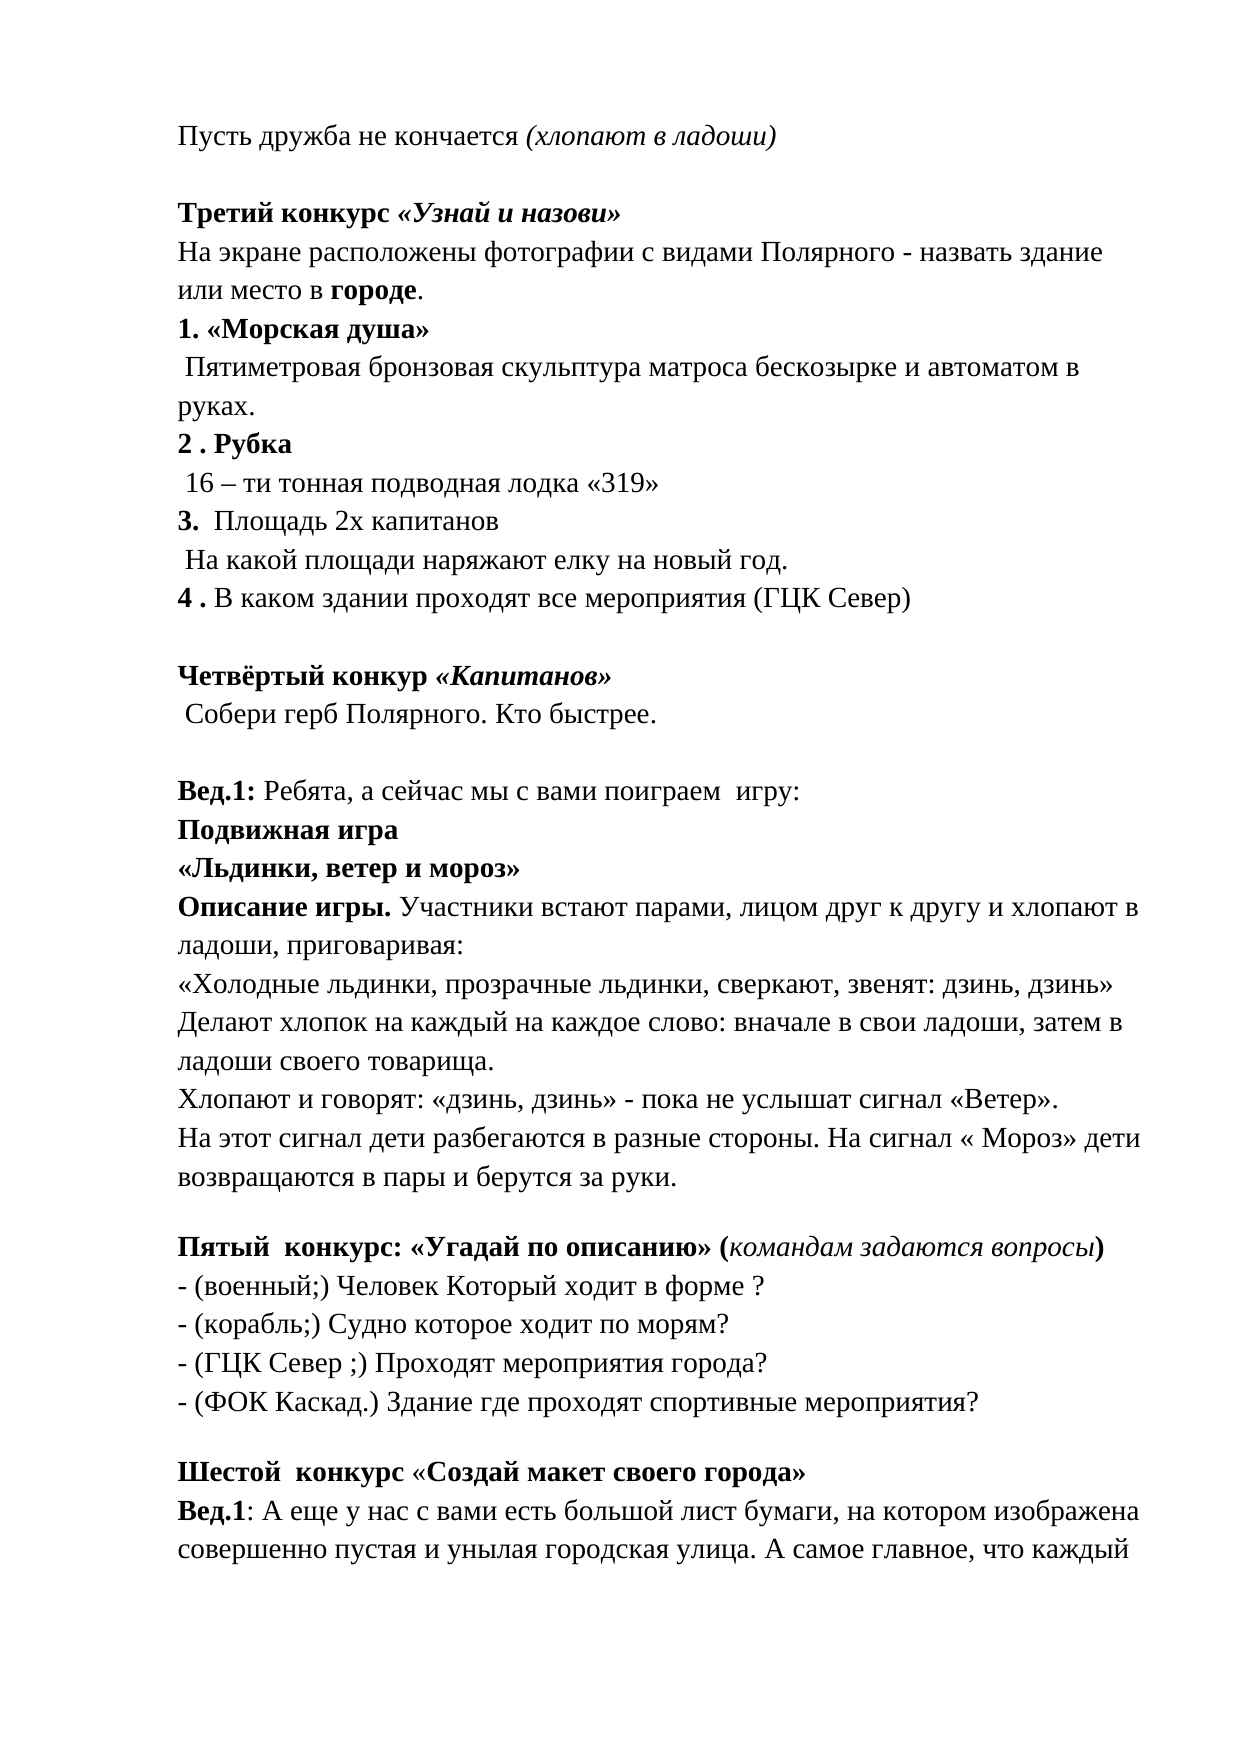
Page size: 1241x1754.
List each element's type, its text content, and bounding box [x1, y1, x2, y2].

text Четвёртый конкур «Капитанов» [177, 658, 1152, 691]
text Пятиметровая бронзовая скульптура матроса бескозырке и автоматом в руках. [177, 349, 1152, 421]
text Пятый конкурс: «Угадай по описанию» (командам задаются вопросы) [177, 1229, 1152, 1263]
text Третий конкурс «Узнай и назови» [177, 195, 1152, 229]
text Шестой конкурс «Создай макет своего города» [177, 1454, 1152, 1488]
text 3. Площадь 2х капитанов [177, 503, 1152, 537]
text Пусть дружба не кончается (хлопают в ладоши) [177, 118, 1152, 152]
text Собери герб Полярного. Кто быстрее. [177, 696, 1152, 730]
text - (ГЦК Север ;) Проходят мероприятия города? [177, 1345, 1152, 1379]
text На какой площади наряжают елку на новый год. [177, 542, 1152, 576]
text Вед.1: Ребята, а сейчас мы с вами поиграем игру: [177, 773, 1152, 807]
text 2 . Рубка [177, 426, 1152, 460]
text 1. «Морская душа» [177, 311, 1152, 344]
text - (корабль;) Судно которое ходит по морям? [177, 1307, 1152, 1340]
text «Льдинки, ветер и мороз» Описание игры. Участники встают парами, лицом друг к другу и хлопают в ладоши, приговаривая: «Холодные льдинки, прозрачные льдинки, сверкают, звенят: дзинь, дзинь» Делают хлопок на каждый на каждое слово: вначале в свои ладоши, затем в ладоши своего товарища. Хлопают и говорят: «дзинь, дзинь» - пока не услышат сигнал «Ветер». На этот сигнал дети разбегаются в разные стороны. На сигнал « Мороз» дети возвращаются в пары и берутся за руки. [177, 850, 1152, 1192]
text Подвижная игра [177, 812, 1152, 845]
text - (ФОК Каскад.) Здание где проходят спортивные мероприятия? [177, 1384, 1152, 1417]
text 16 – ти тонная подводная лодка «319» [177, 465, 1152, 498]
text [177, 1493, 1152, 1565]
text На экране расположены фотографии с видами Полярного - назвать здание или место в городе. [177, 234, 1152, 306]
text - (военный;) Человек Который ходит в форме ? [177, 1268, 1152, 1302]
text 4 . В каком здании проходят все мероприятия (ГЦК Север) [177, 581, 1152, 614]
